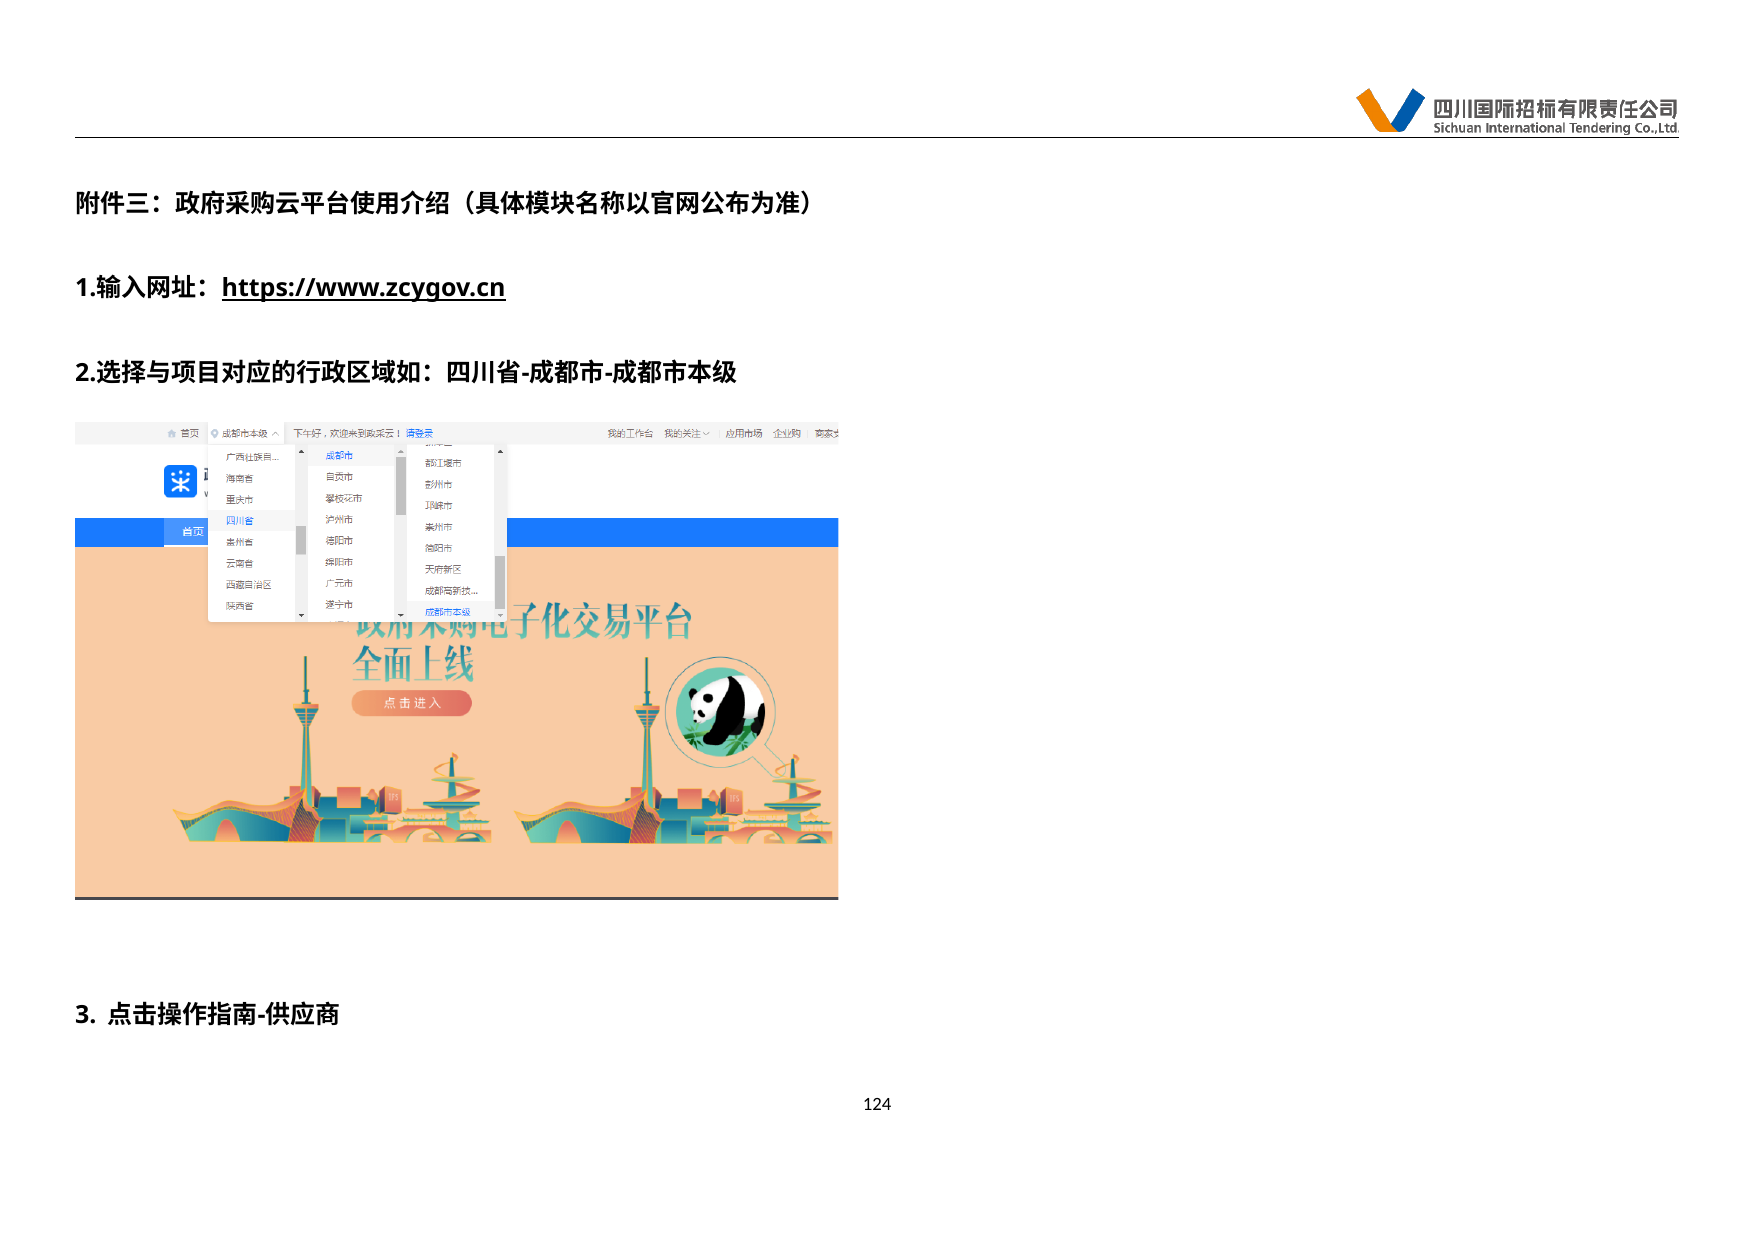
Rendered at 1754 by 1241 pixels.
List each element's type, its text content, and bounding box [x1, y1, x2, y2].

picture [1356, 88, 1679, 135]
text 附件三：政府采购云平台使用介绍（具体模块名称以官网公布为准） [75, 169, 1679, 234]
text 1.输入网址：https://www.zcygov.cn [75, 253, 1679, 318]
text 2.选择与项目对应的行政区域如：四川省-成都市-成都市本级 [75, 338, 1679, 403]
list 点击操作指南-供应商 [75, 980, 1679, 1045]
picture [75, 422, 839, 900]
